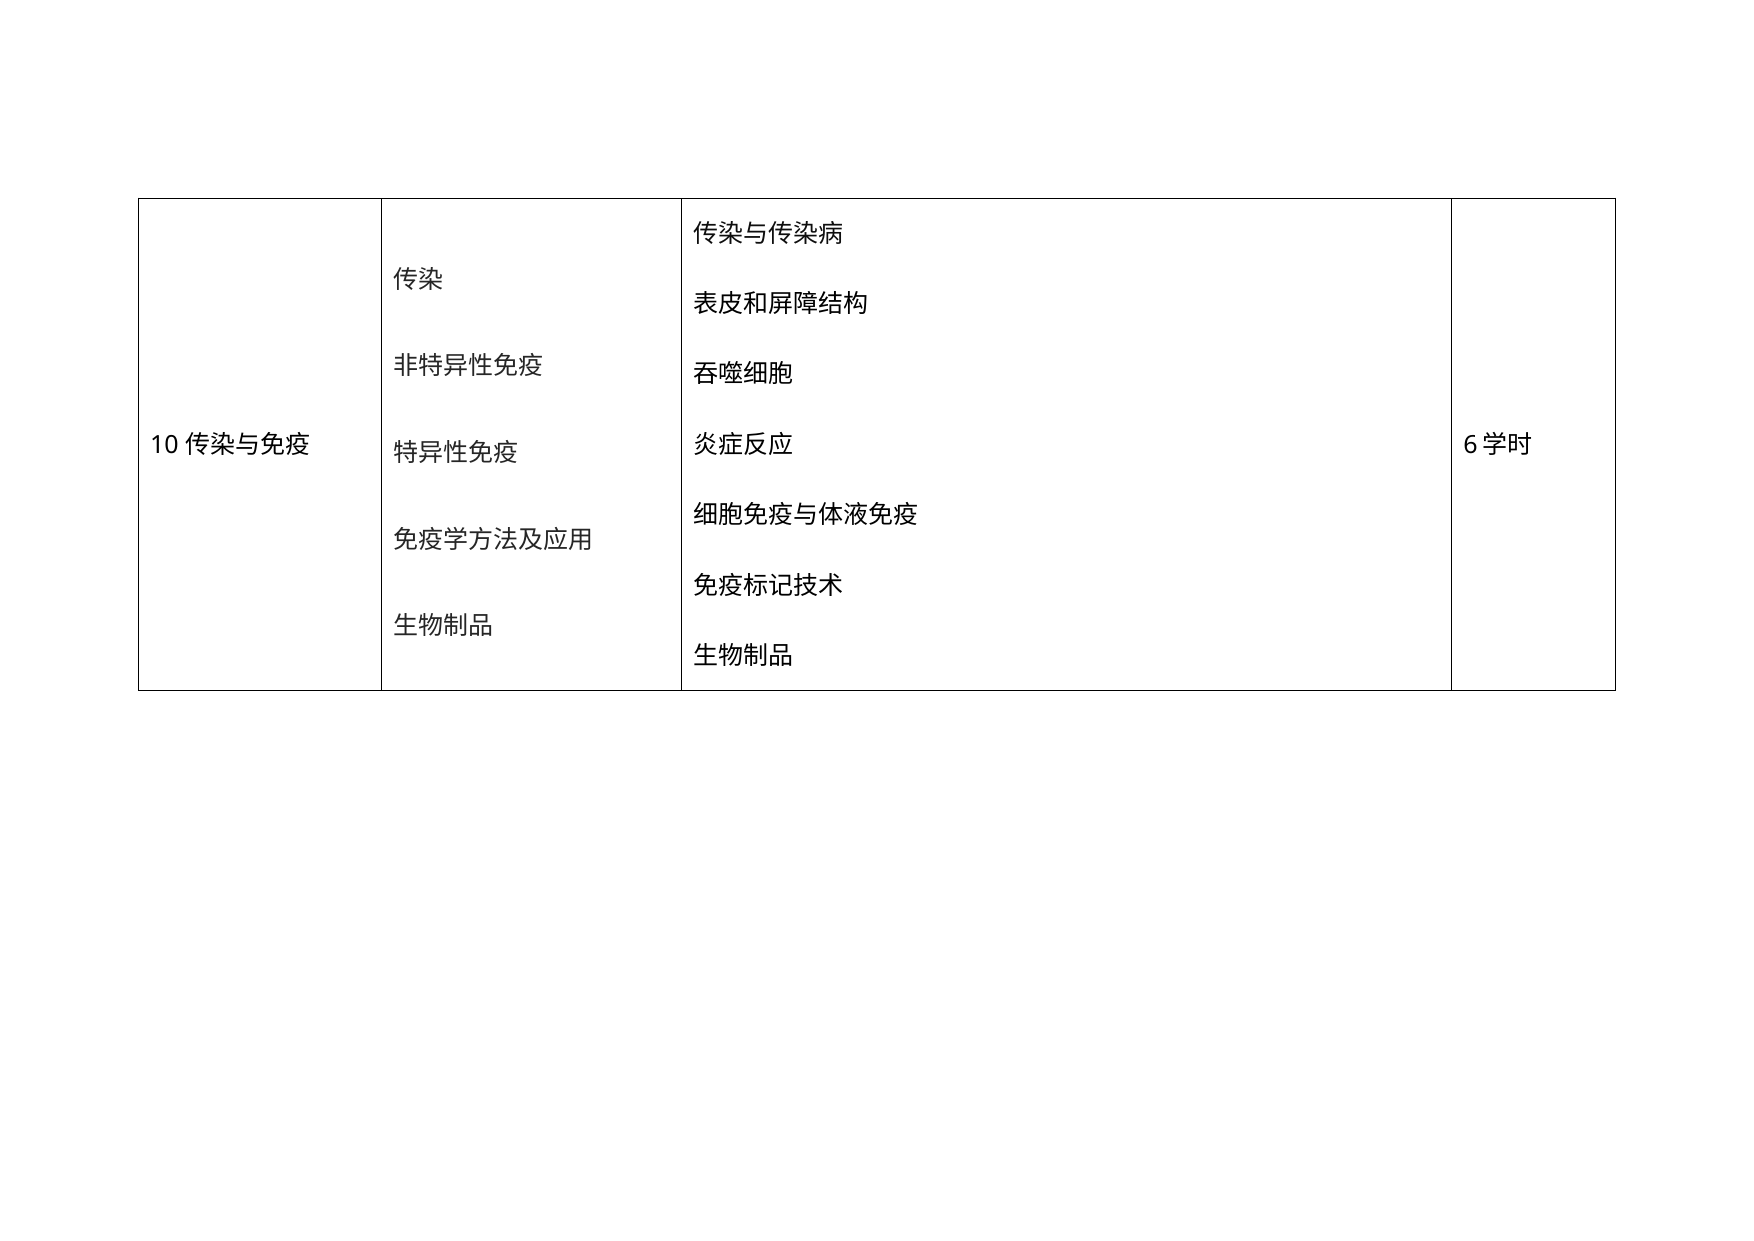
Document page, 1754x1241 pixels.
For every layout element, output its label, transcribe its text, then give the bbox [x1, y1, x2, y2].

table_cell 6学时 [1452, 199, 1615, 690]
table_cell 传染与传染病 表皮和屏障结构 吞噬细胞 炎症反应 细胞免疫与体液免疫 免疫标记技术 生物制品 [682, 199, 1451, 690]
table_cell 10 传染与免疫 [139, 199, 381, 690]
table_cell 传染 非特异性免疫 特异性免疫 免疫学方法及应用 生物制品 [382, 199, 681, 690]
